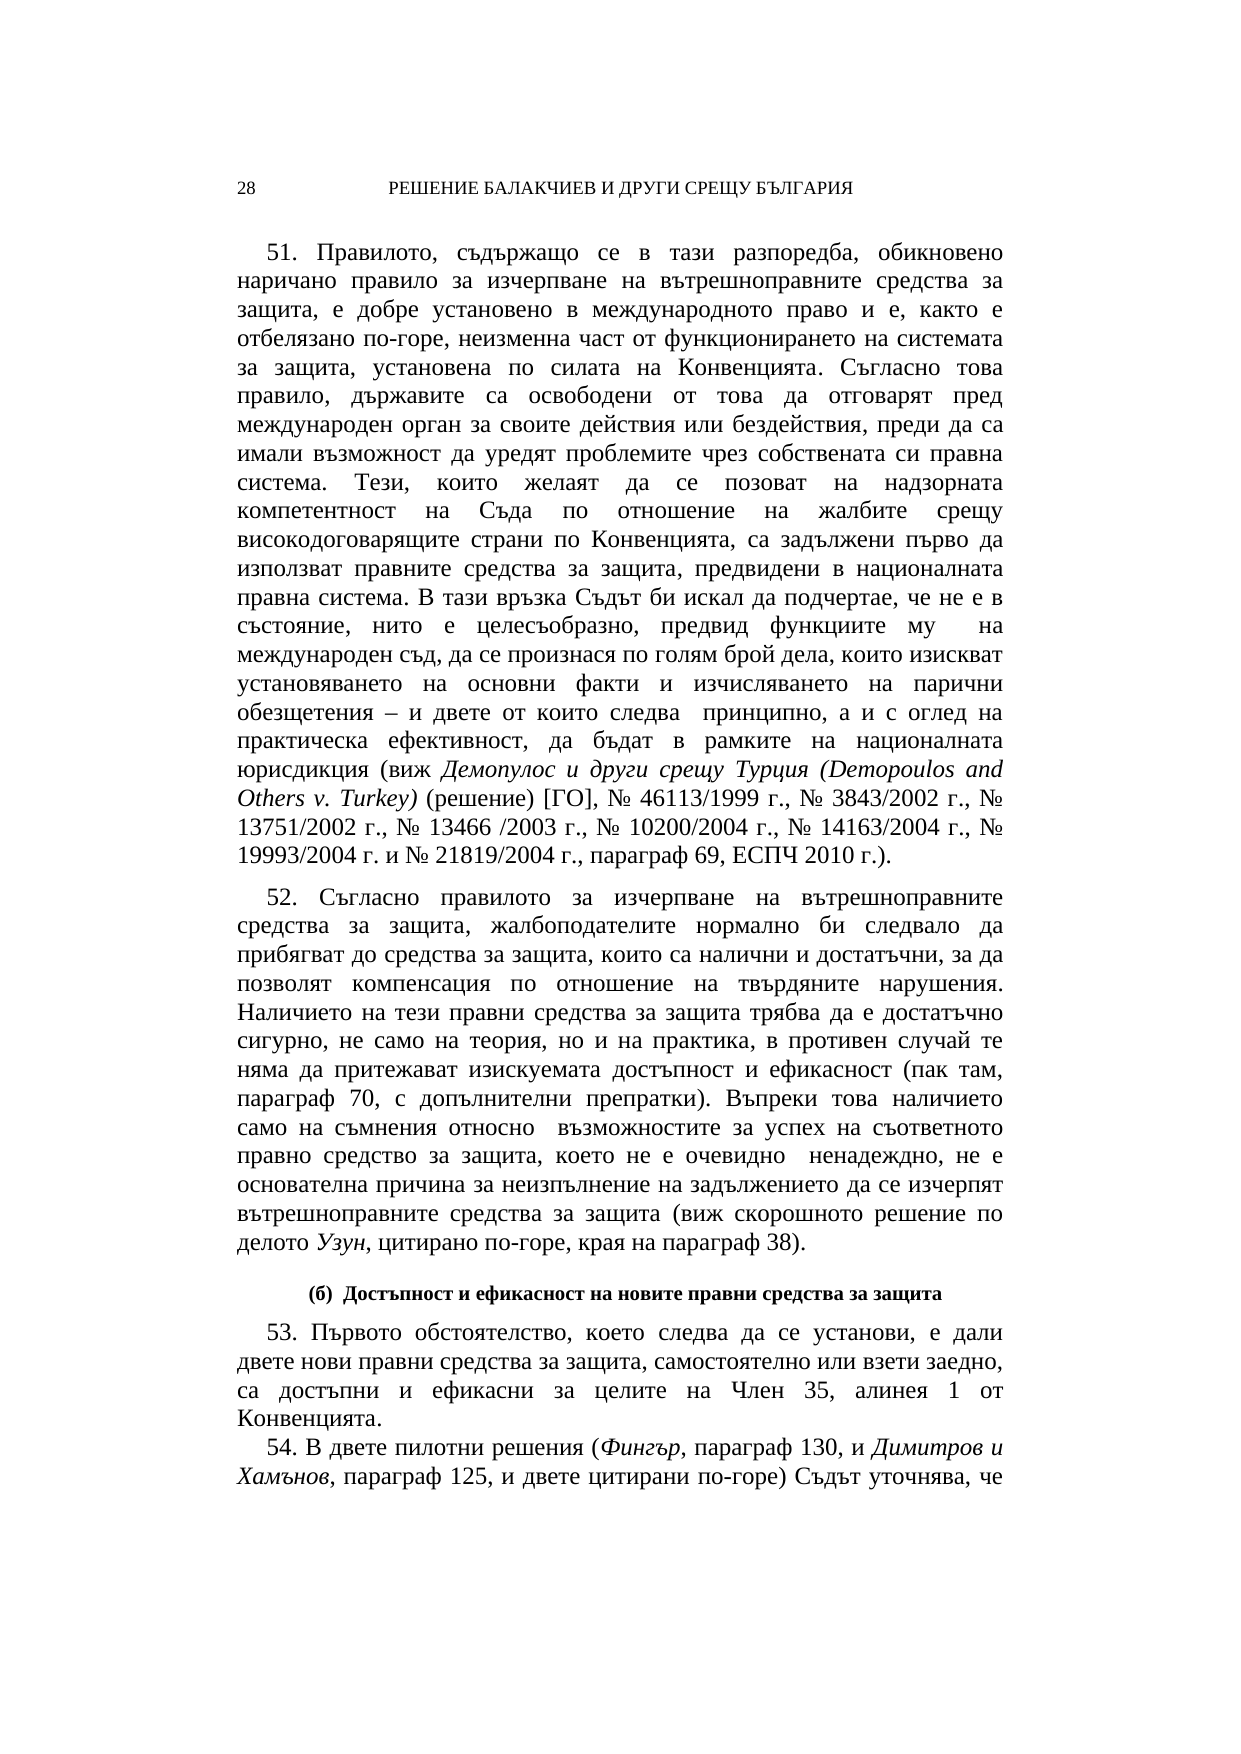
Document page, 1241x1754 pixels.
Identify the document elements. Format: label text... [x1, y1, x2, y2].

text 51. Правилото, съдържащо се в тази разпоредба, обикновено наричано правило за изчерпване на вътрешноправните средства за защита, е добре установено в международното право и е, както е отбелязано по-горе, неизменна част от функционирането на системата за защита, установена по силата на Конвенцията. Съгласно това правило, държавите са освободени от това да отговарят пред международен орган за своите действия или бездействия, преди да са имали възможност да уредят проблемите чрез собствената си правна система. Тези, които желаят да се позоват на надзорната компетентност на Съда по отношение на жалбите срещу високодоговарящите страни по Конвенцията, са задължени първо да използват правните средства за защита, предвидени в националната правна система. В тази връзка Съдът би искал да подчертае, че не е в състояние, нито е целесъобразно, предвид функциите му на международен съд, да се произнася по голям брой дела, които изискват установяването на основни факти и изчисляването на парични обезщетения – и двете от които следва принципно, а и с оглед на практическа ефективност, да бъдат в рамките на националната юрисдикция (виж Демопулос и други срещу Турция (Demopoulos and Others v. Turkey) (решение) [ГО], № 46113/1999 г., № 3843/2002 г., № 13751/2002 г., № 13466 /2003 г., № 10200/2004 г., № 14163/2004 г., № 19993/2004 г. и № 21819/2004 г., параграф 69, ЕСПЧ 2010 г.). [237, 237, 1003, 869]
text (б) Достъпност и ефикасност на новите правни средства за защита [303, 1281, 1003, 1305]
text 53. Първото обстоятелство, което следва да се установи, е дали двете нови правни средства за защита, самостоятелно или взети заедно, са достъпни и ефикасни за целите на Член 35, алинея 1 от Конвенцията. [237, 1317, 1003, 1432]
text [237, 1432, 1003, 1490]
text 52. Съгласно правилото за изчерпване на вътрешноправните средства за защита, жалбоподателите нормално би следвало да прибягват до средства за защита, които са налични и достатъчни, за да позволят компенсация по отношение на твърдяните нарушения. Наличието на тези правни средства за защита трябва да е достатъчно сигурно, не само на теория, но и на практика, в противен случай те няма да притежават изискуемата достъпност и ефикасност (пак там, параграф 70, с допълнителни препратки). Въпреки това наличието само на съмнения относно възможностите за успех на съответното правно средство за защита, което не е очевидно ненадеждно, не е основателна причина за неизпълнение на задължението да се изчерпят вътрешноправните средства за защита (виж скорошното решение по делото Узун, цитирано по-горе, края на параграф 38). [237, 882, 1003, 1256]
